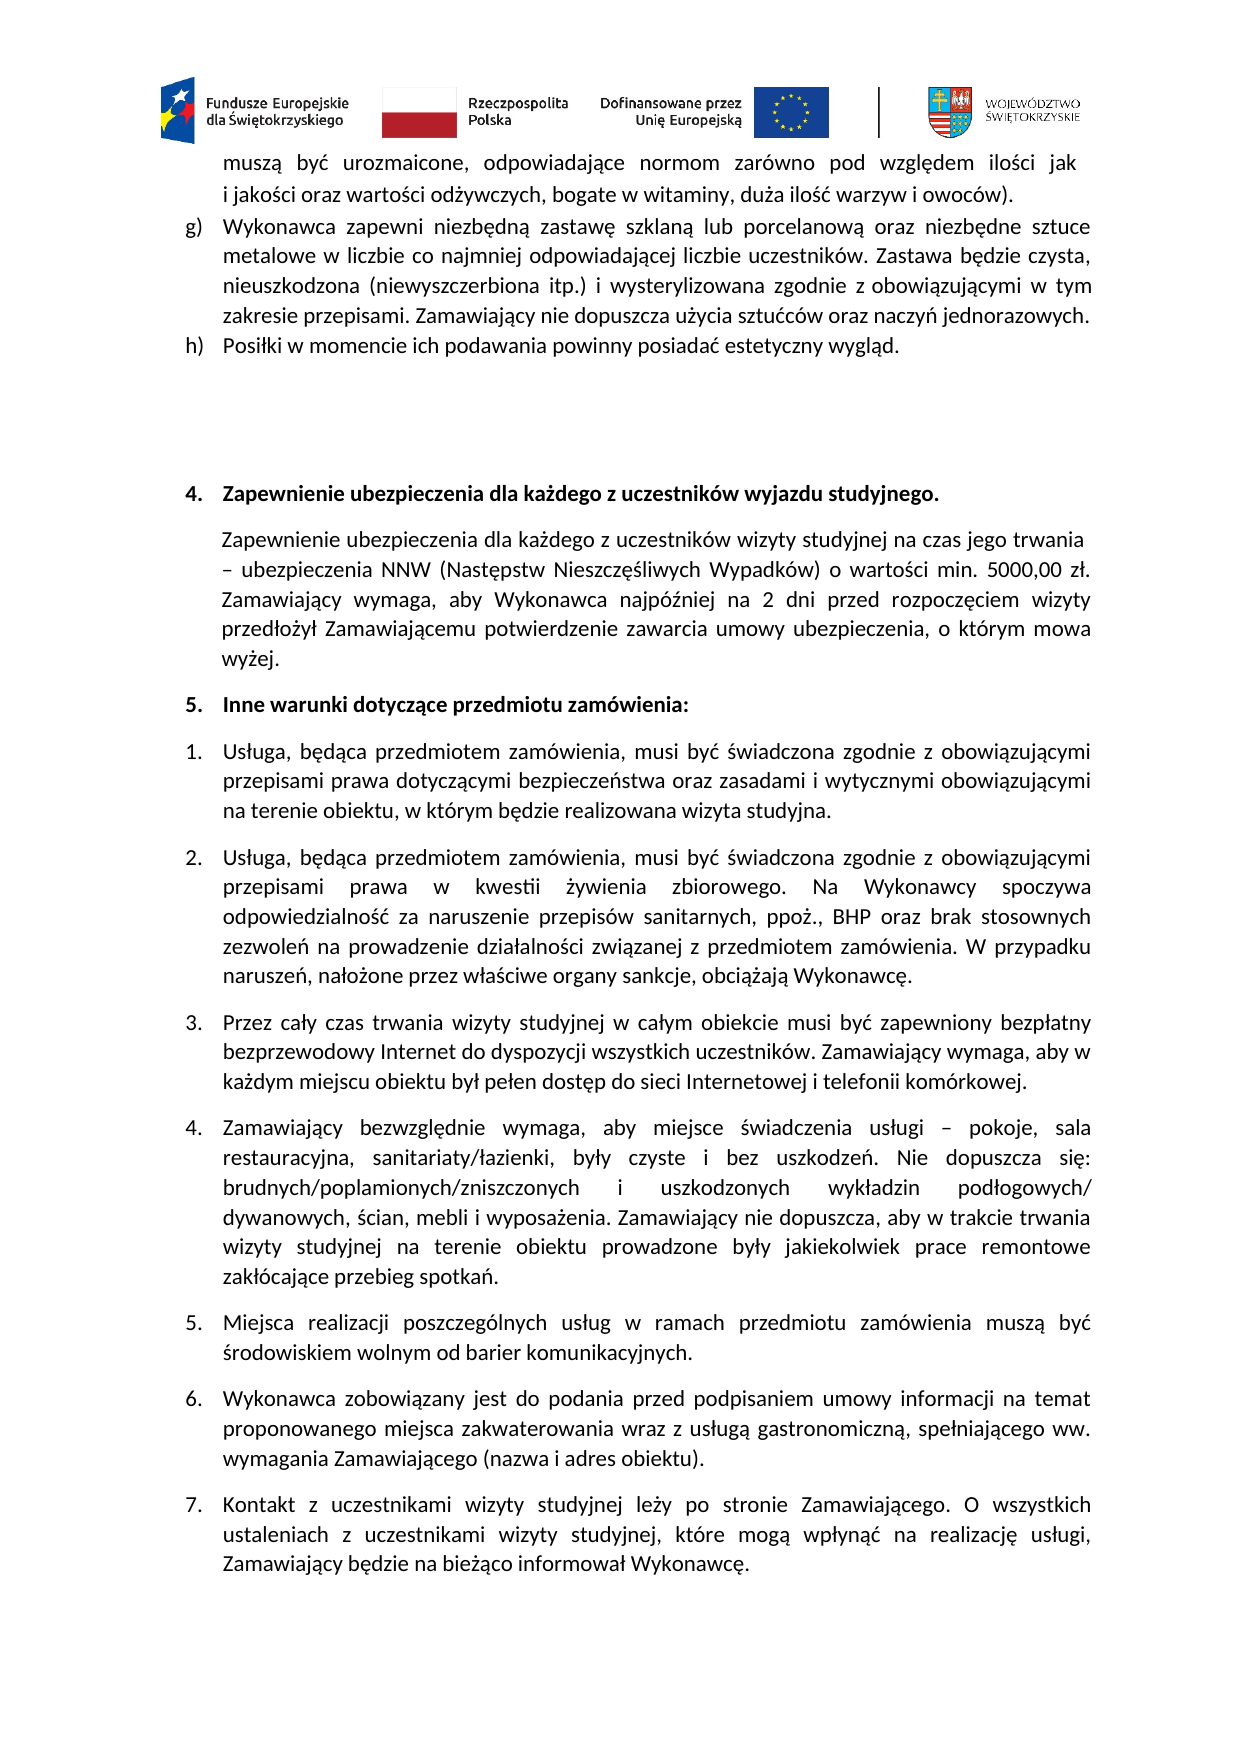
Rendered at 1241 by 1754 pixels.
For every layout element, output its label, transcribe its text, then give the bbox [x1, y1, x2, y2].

list Posiłki w momencie ich podawania powinny posiadać estetyczny wygląd. [185, 331, 1093, 359]
text Zapewnienie ubezpieczenia dla każdego z uczestników wizyty studyjnej na czas jego trwania – ubezpieczenia NNW (Następstw Nieszczęśliwych Wypadków) o wartości min. 5000,00 zł. Zamawiający wymaga, aby Wykonawca najpóźniej na 2 dni przed rozpoczęciem wizyty przedłożył Zamawiającemu potwierdzenie zawarcia umowy ubezpieczenia, o którym mowa wyżej. [221, 526, 1093, 672]
list Przez cały czas trwania wizyty studyjnej w całym obiekcie musi być zapewniony bezpłatny bezprzewodowy Internet do dyspozycji wszystkich uczestników. Zamawiający wymaga, aby w każdym miejscu obiektu był pełen dostęp do sieci Internetowej i telefonii komórkowej. [185, 1008, 1093, 1095]
picture [147, 73, 1093, 147]
list Wykonawca zapewni niezbędną zastawę szklaną lub porcelanową oraz niezbędne sztuce metalowe w liczbie co najmniej odpowiadającej liczbie uczestników. Zastawa będzie czysta, nieuszkodzona (niewyszczerbiona itp.) i wysterylizowana zgodnie z obowiązującymi w tym zakresie przepisami. Zamawiający nie dopuszcza użycia sztućców oraz naczyń jednorazowych. [185, 212, 1093, 329]
list Wykonawca zobowiązany jest do podania przed podpisaniem umowy informacji na temat proponowanego miejsca zakwaterowania wraz z usługą gastronomiczną, spełniającego ww. wymagania Zamawiającego (nazwa i adres obiektu). [185, 1384, 1093, 1472]
list Zapewnienie ubezpieczenia dla każdego z uczestników wyjazdu studyjnego. [185, 479, 1093, 507]
list Inne warunki dotyczące przedmiotu zamówienia: [185, 691, 1093, 719]
list Kontakt z uczestnikami wizyty studyjnej leży po stronie Zamawiającego. O wszystkich ustaleniach z uczestnikami wizyty studyjnej, które mogą wpłynąć na realizację usługi, Zamawiający będzie na bieżąco informował Wykonawcę. [185, 1490, 1093, 1577]
list Miejsca realizacji poszczególnych usług w ramach przedmiotu zamówienia muszą być środowiskiem wolnym od barier komunikacyjnych. [185, 1308, 1093, 1366]
list Zamawiający bezwzględnie wymaga, aby miejsce świadczenia usługi – pokoje, sala restauracyjna, sanitariaty/łazienki, były czyste i bez uszkodzeń. Nie dopuszcza się: brudnych/poplamionych/zniszczonych i uszkodzonych wykładzin podłogowych/ dywanowych, ścian, mebli i wyposażenia. Zamawiający nie dopuszcza, aby w trakcie trwania wizyty studyjnej na terenie obiektu prowadzone były jakiekolwiek prace remontowe zakłócające przebieg spotkań. [185, 1113, 1093, 1290]
list Usługa, będąca przedmiotem zamówienia, musi być świadczona zgodnie z obowiązującymi przepisami prawa w kwestii żywienia zbiorowego. Na Wykonawcy spoczywa odpowiedzialność za naruszenie przepisów sanitarnych, ppoż., BHP oraz brak stosownych zezwoleń na prowadzenie działalności związanej z przedmiotem zamówienia. W przypadku naruszeń, nałożone przez właściwe organy sankcje, obciążają Wykonawcę. [185, 843, 1093, 989]
list Usługa, będąca przedmiotem zamówienia, musi być świadczona zgodnie z obowiązującymi przepisami prawa dotyczącymi bezpieczeństwa oraz zasadami i wytycznymi obowiązującymi na terenie obiektu, w którym będzie realizowana wizyta studyjna. [185, 737, 1093, 824]
